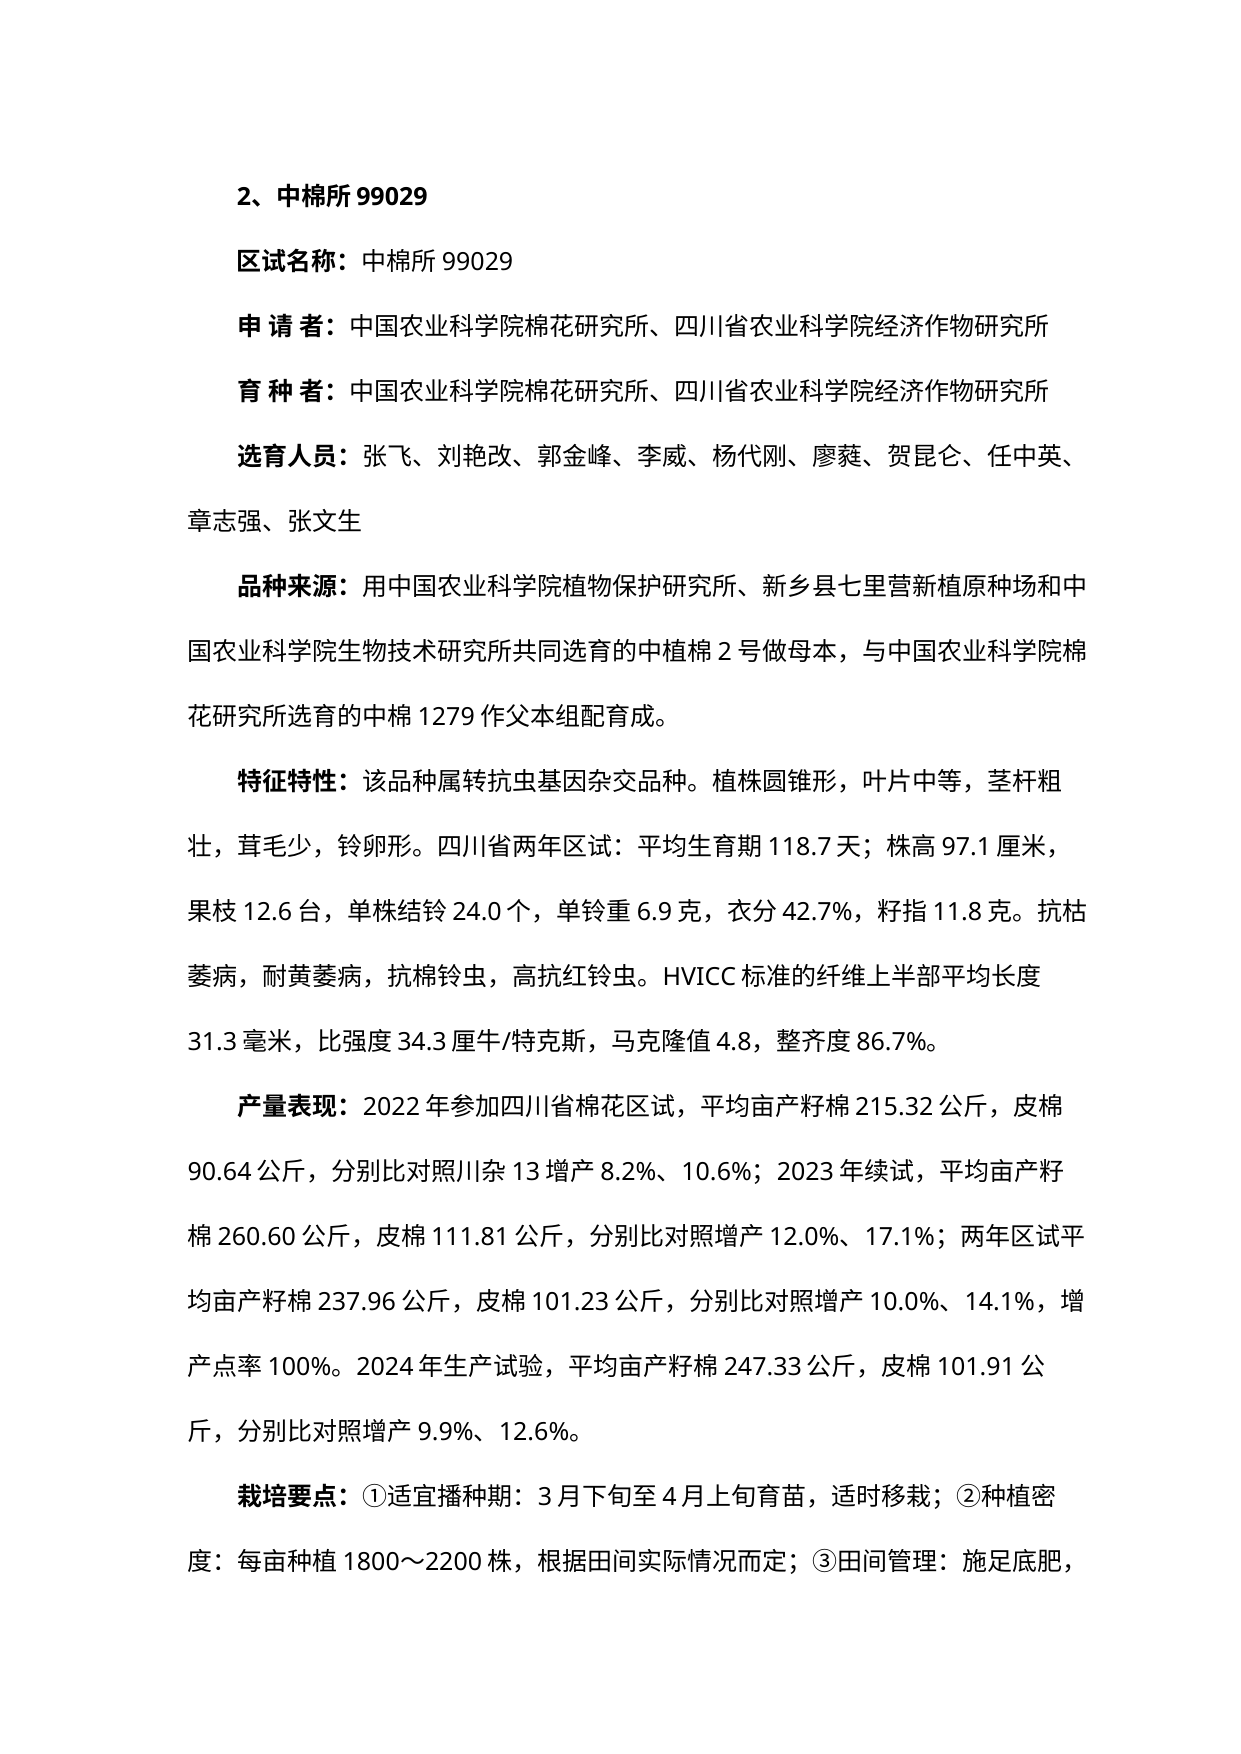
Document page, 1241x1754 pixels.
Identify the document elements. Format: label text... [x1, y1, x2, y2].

text 2、中棉所99029 [187, 162, 1088, 227]
text 申 请 者：中国农业科学院棉花研究所、四川省农业科学院经济作物研究所 [187, 292, 1088, 357]
text 特征特性：该品种属转抗虫基因杂交品种。植株圆锥形，叶片中等，茎杆粗壮，茸毛少，铃卵形。四川省两年区试：平均生育期118.7天；株高97.1厘米，果枝12.6台，单株结铃24.0个，单铃重6.9克，衣分42.7%，籽指11.8克。抗枯萎病，耐黄萎病，抗棉铃虫，高抗红铃虫。HVICC标准的纤维上半部平均长度31.3毫米，比强度34.3厘牛/特克斯，马克隆值4.8，整齐度86.7%。 [187, 747, 1088, 1072]
text 育 种 者：中国农业科学院棉花研究所、四川省农业科学院经济作物研究所 [187, 357, 1088, 422]
text 产量表现：2022年参加四川省棉花区试，平均亩产籽棉215.32公斤，皮棉90.64公斤，分别比对照川杂13增产8.2%、10.6%；2023年续试，平均亩产籽棉260.60公斤，皮棉111.81公斤，分别比对照增产12.0%、17.1%；两年区试平均亩产籽棉237.96公斤，皮棉101.23公斤，分别比对照增产10.0%、14.1%，增产点率100%。2024年生产试验，平均亩产籽棉247.33公斤，皮棉101.91公斤，分别比对照增产9.9%、12.6%。 [187, 1072, 1088, 1462]
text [187, 1462, 1088, 1592]
text 选育人员：张飞、刘艳改、郭金峰、李威、杨代刚、廖蕤、贺昆仑、任中英、章志强、张文生 [187, 422, 1088, 552]
text 区试名称：中棉所99029 [187, 227, 1088, 292]
text 品种来源：用中国农业科学院植物保护研究所、新乡县七里营新植原种场和中国农业科学院生物技术研究所共同选育的中植棉2号做母本，与中国农业科学院棉花研究所选育的中棉1279作父本组配育成。 [187, 552, 1088, 747]
